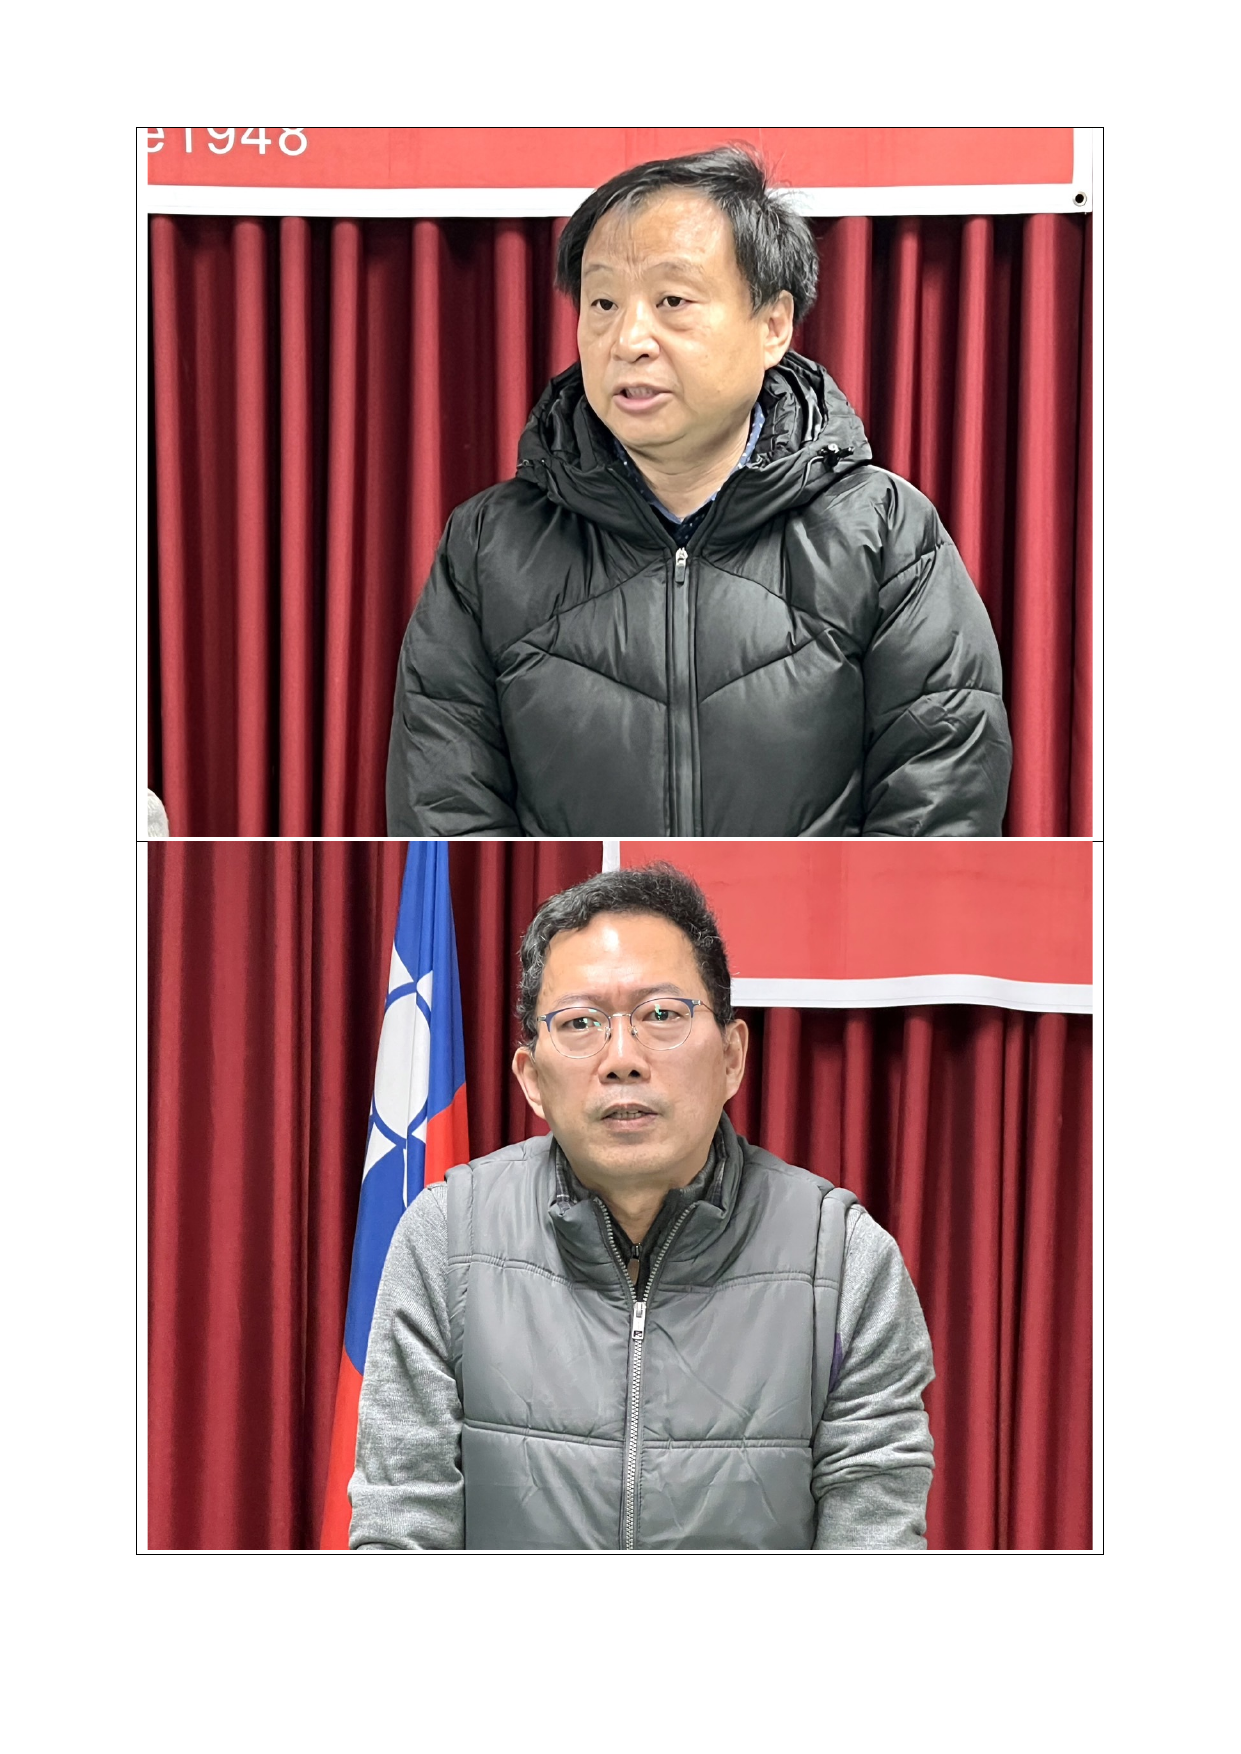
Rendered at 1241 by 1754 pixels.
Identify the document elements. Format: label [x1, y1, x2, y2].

picture [147, 841, 1093, 1550]
table_cell [137, 842, 1103, 1554]
table_cell [137, 128, 1103, 841]
picture [147, 128, 1093, 837]
